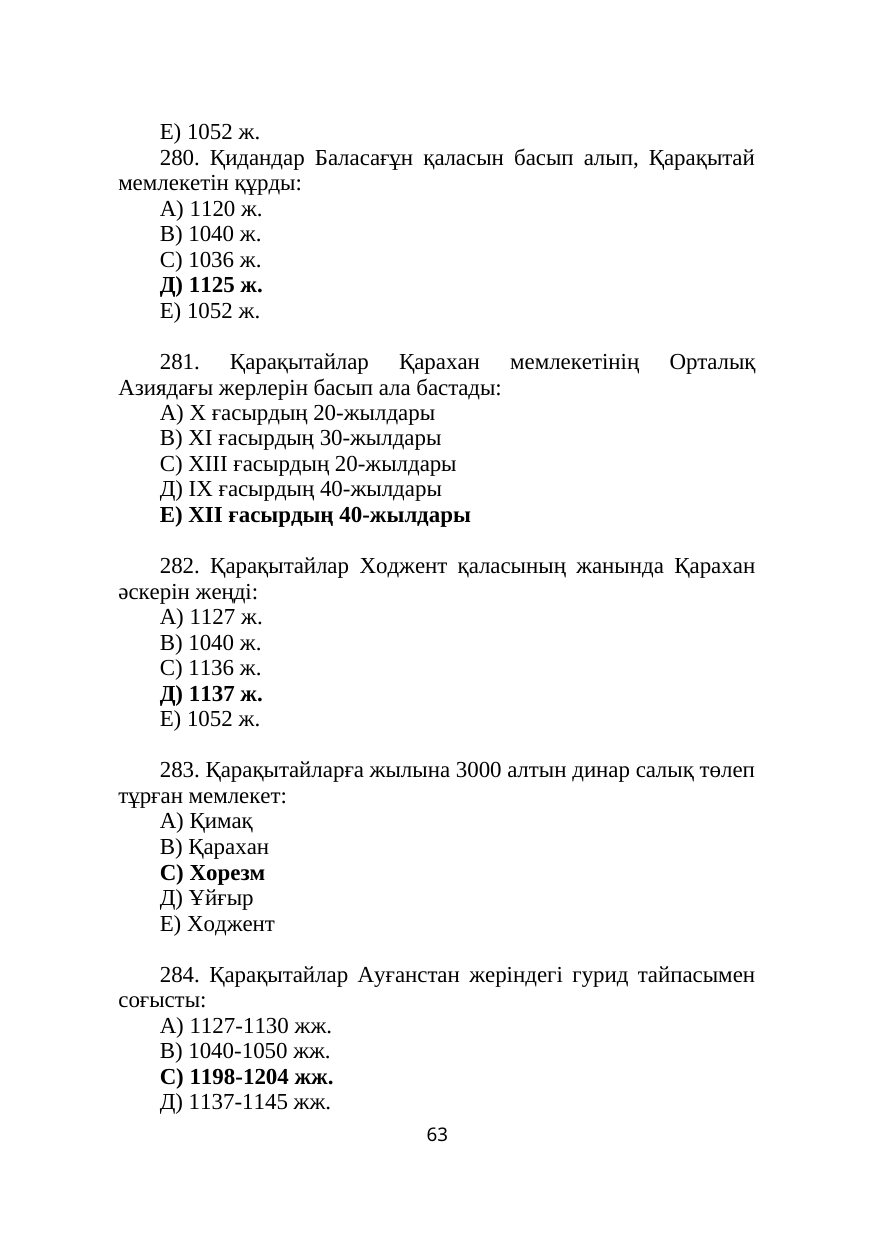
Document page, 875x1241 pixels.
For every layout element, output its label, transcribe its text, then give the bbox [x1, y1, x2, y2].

text 281. Қарақытайлар Қарахан мемлекетінің Орталық Азиядағы жерлерін басып ала бастады: [118, 349, 756, 400]
text Е) 1052 ж. [118, 298, 756, 323]
text В) 1040 ж. [118, 630, 756, 655]
text А) Х ғасырдың 20-жылдары [118, 400, 756, 425]
text С) Хорезм [118, 859, 756, 885]
text Д) 1137 ж. [118, 681, 756, 706]
text 282. Қарақытайлар Ходжент қаласының жанында Қарахан әскерін жеңді: [118, 553, 756, 604]
text Д) 1125 ж. [118, 272, 756, 298]
text А) 1127-1130 жж. [118, 1013, 756, 1038]
text Д) IХ ғасырдың 40-жылдары [118, 476, 756, 502]
text 283. Қарақытайларға жылына 3000 алтын динар салық төлеп тұрған мемлекет: [118, 757, 756, 808]
text В) 1040-1050 жж. [118, 1038, 756, 1064]
text Е) 1052 ж. [118, 118, 756, 144]
text С) 1198-1204 жж. [118, 1064, 756, 1089]
text А) 1127 ж. [118, 604, 756, 630]
text В) Қарахан [118, 834, 756, 859]
text В) 1040 ж. [118, 221, 756, 247]
text С) 1136 ж. [118, 655, 756, 681]
text С) ХІІI ғасырдың 20-жылдары [118, 451, 756, 476]
text Е) Ходжент [118, 911, 756, 936]
text Е) 1052 ж. [118, 706, 756, 732]
text Е) ХІІ ғасырдың 40-жылдары [118, 502, 756, 527]
text 280. Қидандар Баласағұн қаласын басып алып, Қарақытай мемлекетін құрды: [118, 144, 756, 196]
text Д) Ұйғыр [118, 885, 756, 911]
text А) 1120 ж. [118, 196, 756, 221]
text 284. Қарақытайлар Ауғанстан жеріндегі гурид тайпасымен соғысты: [118, 962, 756, 1013]
text В) ХІ ғасырдың 30-жылдары [118, 425, 756, 451]
text С) 1036 ж. [118, 247, 756, 272]
text Д) 1137-1145 жж. [118, 1089, 756, 1115]
text А) Қимақ [118, 808, 756, 834]
